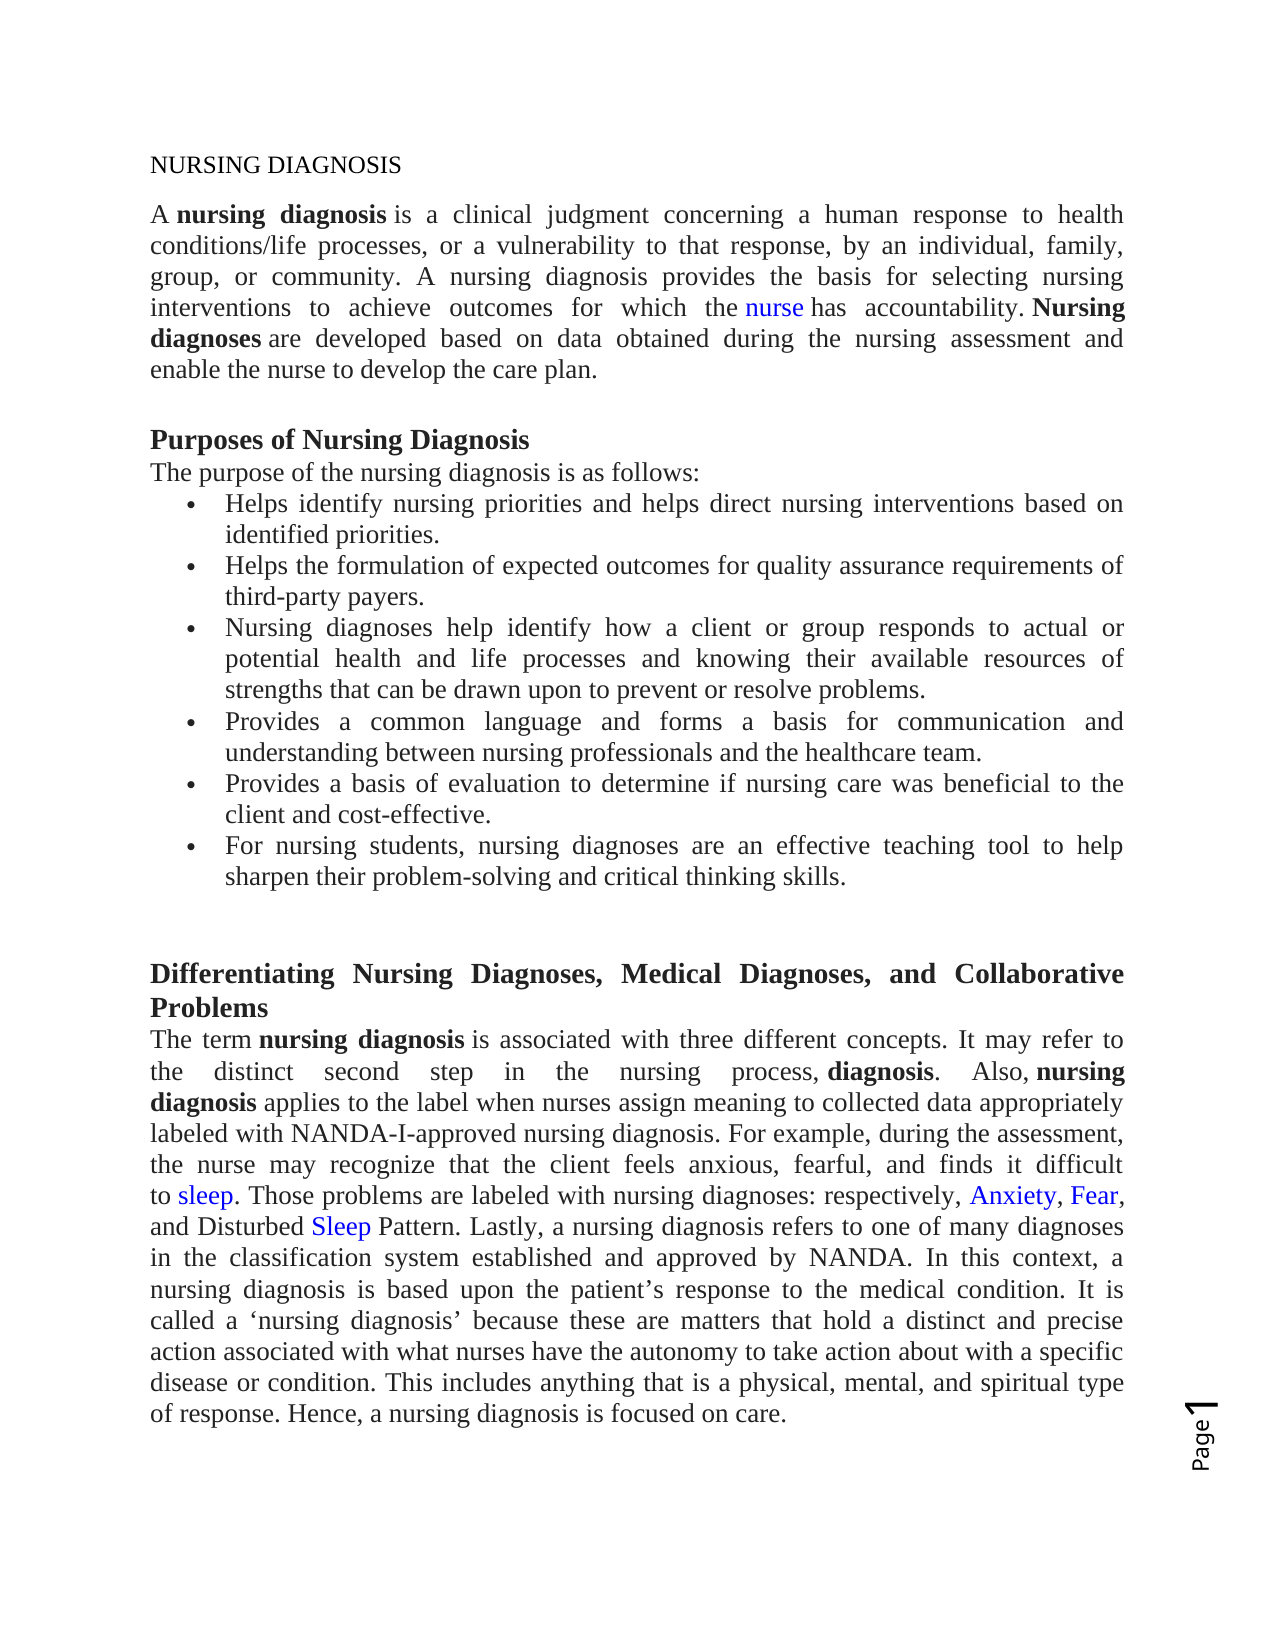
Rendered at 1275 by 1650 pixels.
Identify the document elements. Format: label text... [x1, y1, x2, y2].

list Helps identify nursing priorities and helps direct nursing interventions based on identified priorities. [187, 487, 1125, 549]
text Differentiating Nursing Diagnoses, Medical Diagnoses, and Collaborative Problems [150, 956, 1125, 1023]
text A nursing diagnosis is a clinical judgment concerning a human response to health conditions/life processes, or a vulnerability to that response, by an individual, family, group, or community. A nursing diagnosis provides the basis for selecting nursing interventions to achieve outcomes for which the nurse has accountability. Nursing diagnoses are developed based on data obtained during the nursing assessment and enable the nurse to develop the care plan. [150, 198, 1125, 384]
list Helps the formulation of expected outcomes for quality assurance requirements of third-party payers. [187, 549, 1125, 611]
text NURSING DIAGNOSIS [150, 150, 1125, 179]
list For nursing students, nursing diagnoses are an effective teaching tool to help sharpen their problem-solving and critical thinking skills. [187, 829, 1125, 892]
text Purposes of Nursing Diagnosis [150, 422, 1125, 456]
list Provides a common language and forms a basis for communication and understanding between nursing professionals and the healthcare team. [187, 705, 1125, 767]
text The purpose of the nursing diagnosis is as follows: [150, 456, 1125, 487]
text The term nursing diagnosis is associated with three different concepts. It may refer to the distinct second step in the nursing process, diagnosis. Also, nursing diagnosis applies to the label when nurses assign meaning to collected data appropriately labeled with NANDA-I-approved nursing diagnosis. For example, during the assessment, the nurse may recognize that the client feels anxious, fearful, and finds it difficult to sleep. Those problems are labeled with nursing diagnoses: respectively, Anxiety, Fear, and Disturbed Sleep Pattern. Lastly, a nursing diagnosis refers to one of many diagnoses in the classification system established and approved by NANDA. In this context, a nursing diagnosis is based upon the patient’s response to the medical condition. It is called a ‘nursing diagnosis’ because these are matters that hold a distinct and precise action associated with what nurses have the autonomy to take action about with a specific disease or condition. This includes anything that is a physical, mental, and spiritual type of response. Hence, a nursing diagnosis is focused on care. [150, 1023, 1125, 1428]
list Nursing diagnoses help identify how a client or group responds to actual or potential health and life processes and knowing their available resources of strengths that can be drawn upon to prevent or resolve problems. [187, 611, 1125, 705]
list Provides a basis of evaluation to determine if nursing care was beneficial to the client and cost-effective. [187, 767, 1125, 829]
